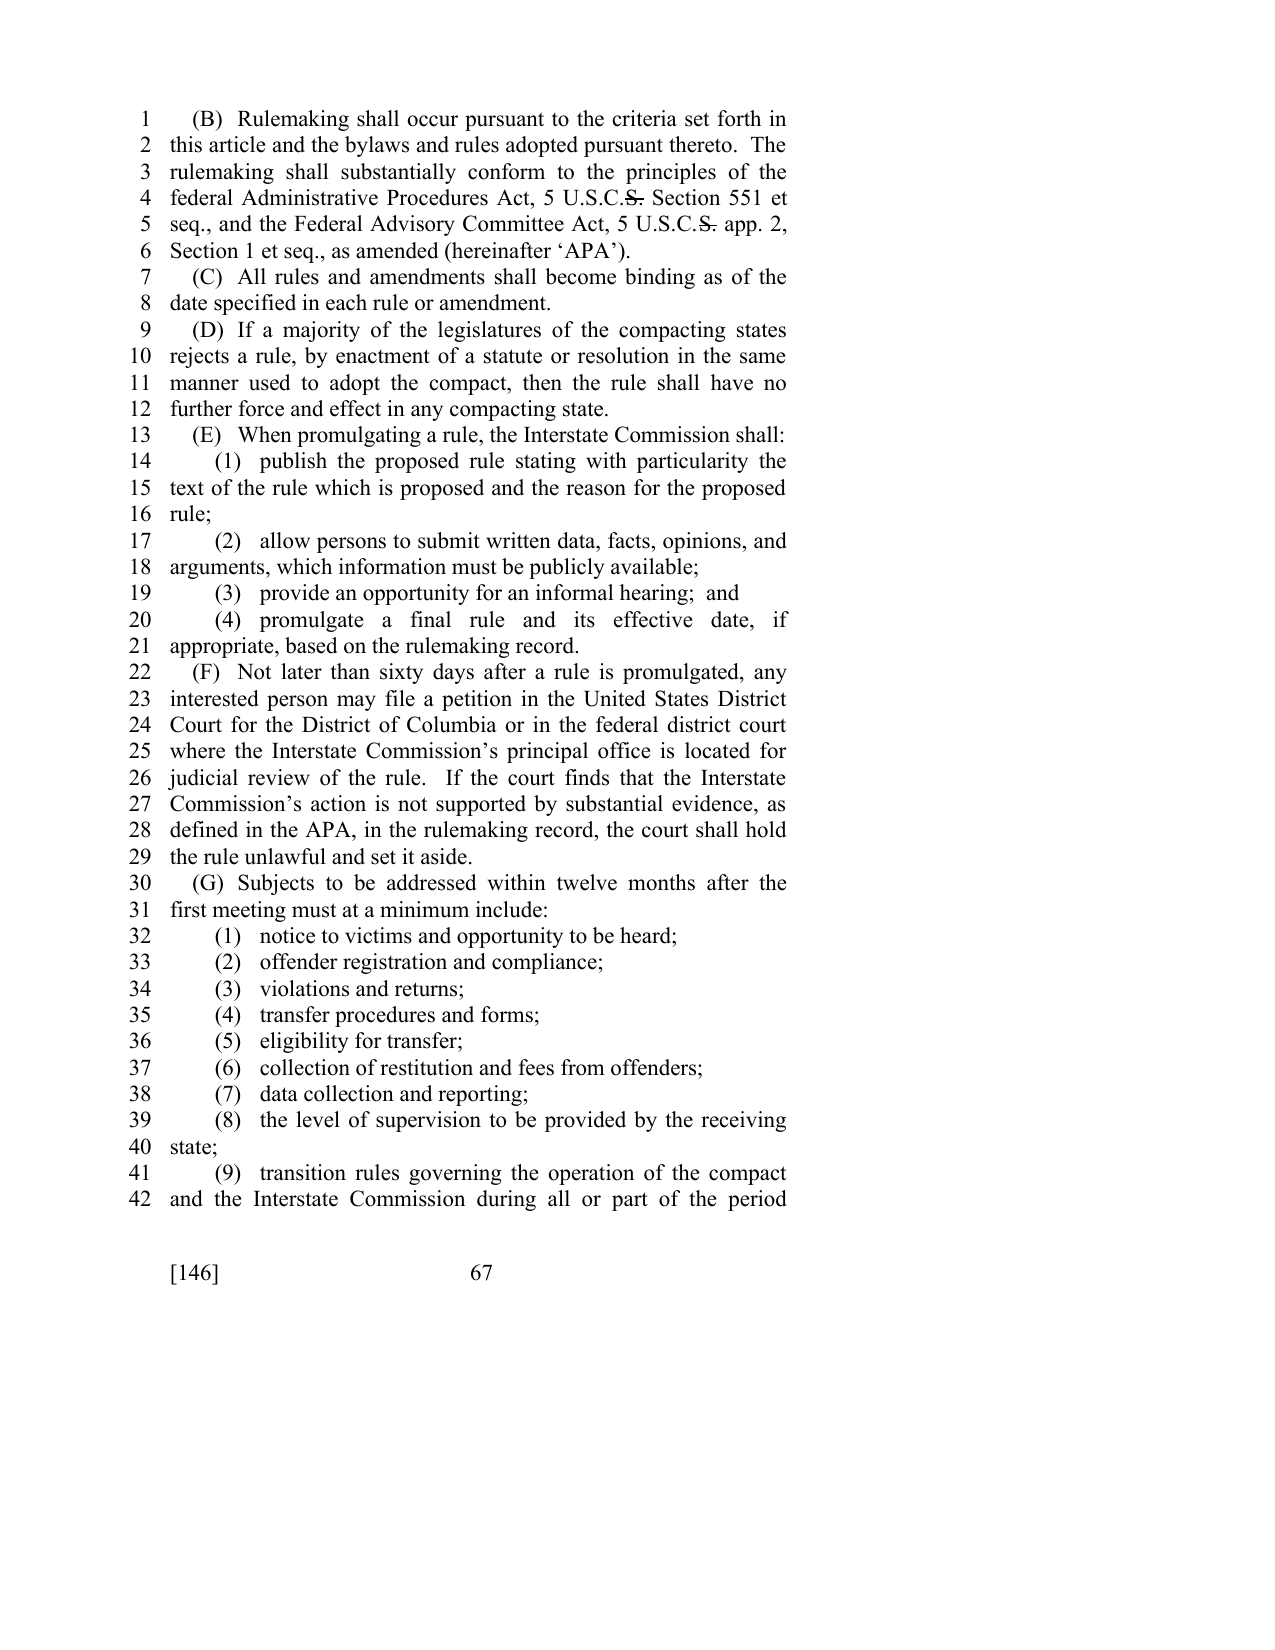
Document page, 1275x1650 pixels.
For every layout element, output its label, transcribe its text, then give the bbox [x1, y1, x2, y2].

text (3) violations and returns; [169, 975, 787, 1001]
text (7) data collection and reporting; [169, 1080, 787, 1106]
text (C) All rules and amendments shall become binding as of the date specified in each rule or amendment. [169, 263, 787, 316]
text (1) publish the proposed rule stating with particularity the text of the rule which is proposed and the reason for the proposed rule; [169, 448, 787, 527]
text (2) offender registration and compliance; [169, 948, 787, 975]
text (8) the level of supervision to be provided by the receiving state; [169, 1106, 787, 1159]
text (2) allow persons to submit written data, facts, opinions, and arguments, which information must be publicly available; [169, 527, 787, 579]
text (4) promulgate a final rule and its effective date, if appropriate, based on the rulemaking record. [169, 606, 787, 658]
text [169, 1159, 787, 1212]
text (G) Subjects to be addressed within twelve months after the first meeting must at a minimum include: [169, 869, 787, 922]
text (D) If a majority of the legislatures of the compacting states rejects a rule, by enactment of a statute or resolution in the same manner used to adopt the compact, then the rule shall have no further force and effect in any compacting state. [169, 316, 787, 421]
text (E) When promulgating a rule, the Interstate Commission shall: [169, 421, 787, 448]
text (B) Rulemaking shall occur pursuant to the criteria set forth in this article and the bylaws and rules adopted pursuant thereto. The rulemaking shall substantially conform to the principles of the federal Administrative Procedures Act, 5 U.S.C.S. Section 551 et seq., and the Federal Advisory Committee Act, 5 U.S.C.S. app. 2, Section 1 et seq., as amended (hereinafter ‘APA’). [169, 105, 787, 263]
text (3) provide an opportunity for an informal hearing; and [169, 579, 787, 606]
text (6) collection of restitution and fees from offenders; [169, 1054, 787, 1080]
text (1) notice to victims and opportunity to be heard; [169, 922, 787, 948]
text (F) Not later than sixty days after a rule is promulgated, any interested person may file a petition in the United States District Court for the District of Columbia or in the federal district court where the Interstate Commission’s principal office is located for judicial review of the rule. If the court finds that the Interstate Commission’s action is not supported by substantial evidence, as defined in the APA, in the rulemaking record, the court shall hold the rule unlawful and set it aside. [169, 658, 787, 869]
text (4) transfer procedures and forms; [169, 1001, 787, 1027]
text (5) eligibility for transfer; [169, 1027, 787, 1054]
